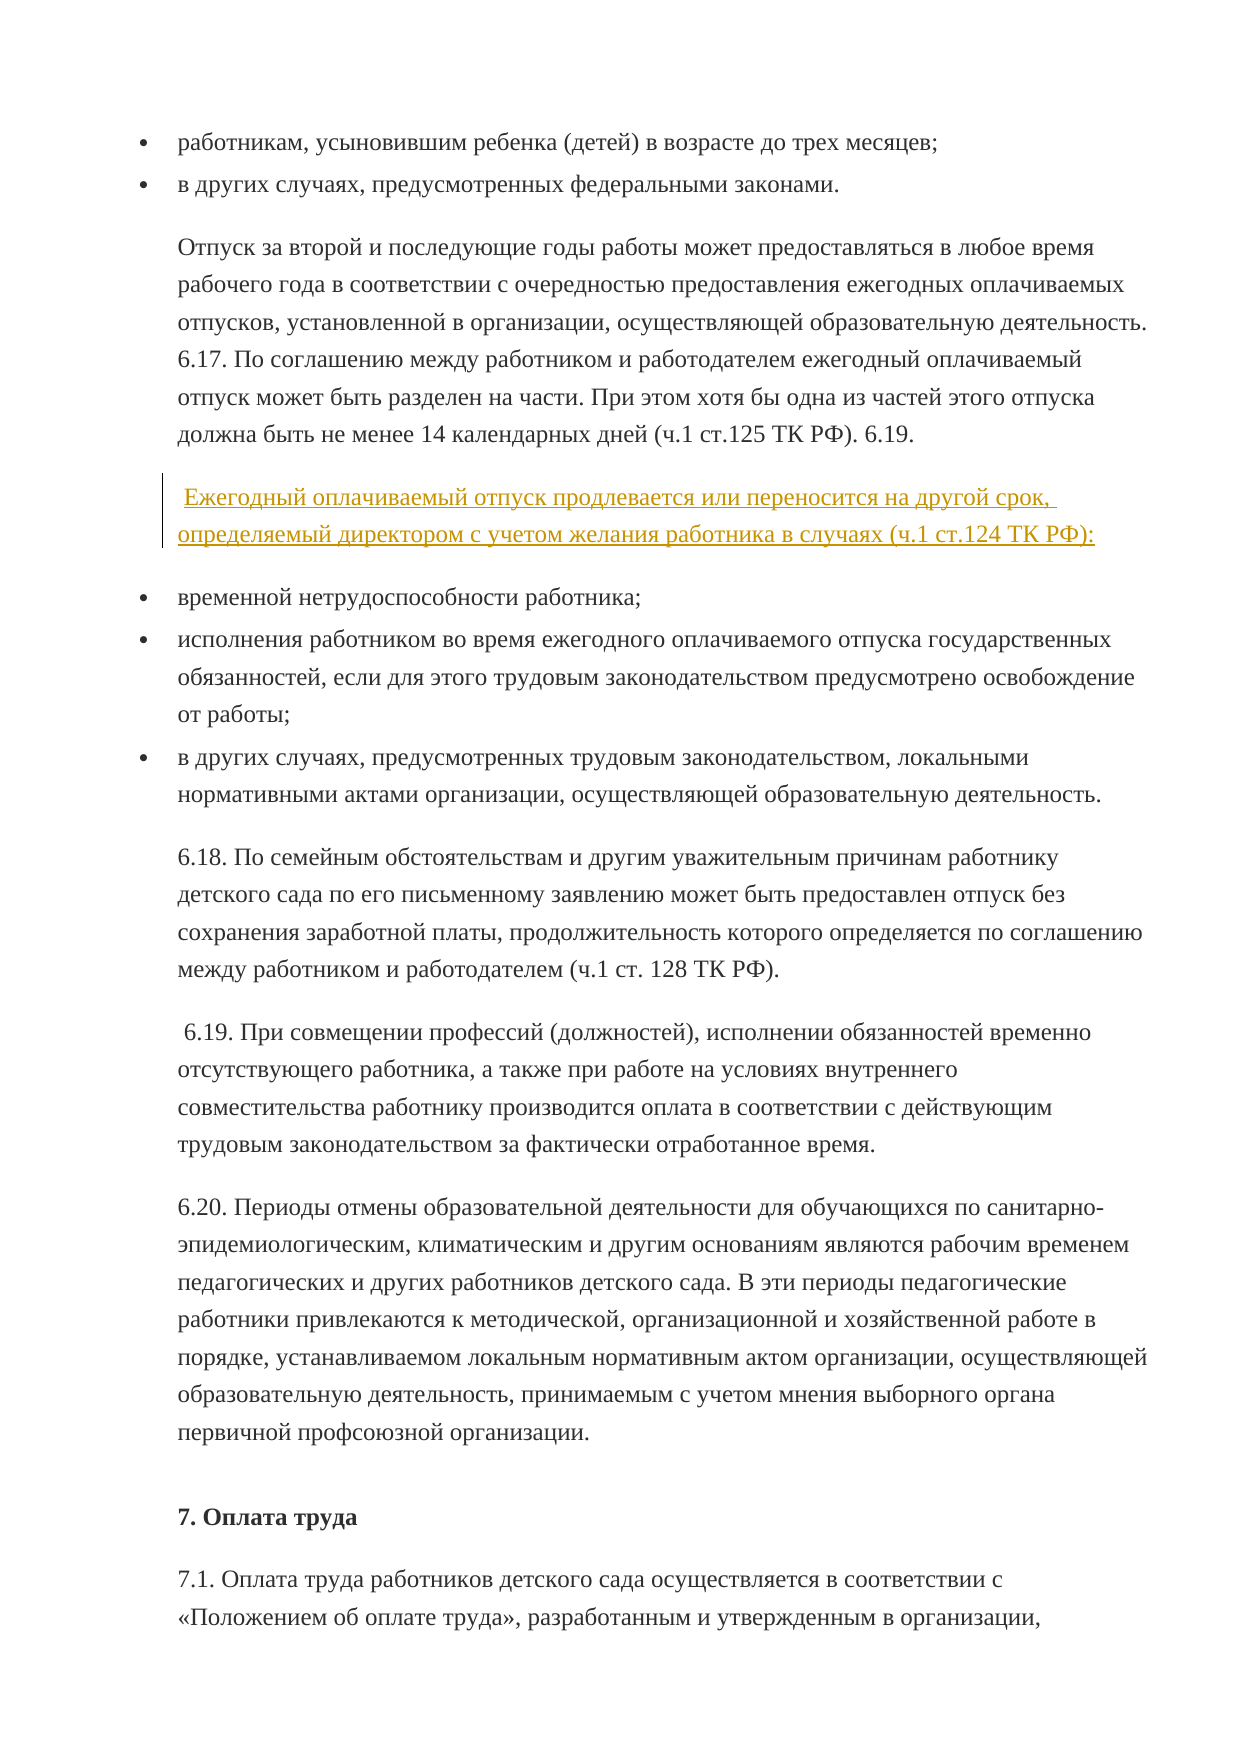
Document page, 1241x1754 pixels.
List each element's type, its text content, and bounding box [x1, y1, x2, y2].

list временной нетрудоспособности работника; [140, 573, 1152, 611]
list работникам, усыновившим ребенка (детей) в возрасте до трех месяцев; [140, 118, 1152, 156]
list в других случаях, предусмотренных федеральными законами. [140, 161, 1152, 198]
text 6.20. Периоды отмены образовательной деятельности для обучающихся по санитарно-эпидемиологическим, климатическим и другим основаниям являются рабочим временем педагогических и других работников детского сада. В эти периоды педагогические работники привлекаются к методической, организационной и хозяйственной работе в порядке, устанавливаемом локальным нормативным актом организации, осуществляющей образовательную деятельность, принимаемым с учетом мнения выборного органа первичной профсоюзной организации. [177, 1183, 1152, 1446]
text Отпуск за второй и последующие годы работы может предоставляться в любое время рабочего года в соответствии с очередностью предоставления ежегодных оплачиваемых отпусков, установленной в организации, осуществляющей образовательную деятельность. 6.17. По соглашению между работником и работодателем ежегодный оплачиваемый отпуск может быть разделен на части. При этом хотя бы одна из частей этого отпуска должна быть не менее 14 календарных дней (ч.1 ст.125 ТК РФ). 6.19. [177, 223, 1152, 448]
list в других случаях, предусмотренных трудовым законодательством, локальными нормативными актами организации, осуществляющей образовательную деятельность. [140, 733, 1152, 808]
text 6.19. При совмещении профессий (должностей), исполнении обязанностей временно отсутствующего работника, а также при работе на условиях внутреннего совместительства работнику производится оплата в соответствии с действующим трудовым законодательством за фактически отработанное время. [177, 1008, 1152, 1158]
text 7. Оплата труда [177, 1496, 1152, 1531]
list исполнения работником во время ежегодного оплачиваемого отпуска государственных обязанностей, если для этого трудовым законодательством предусмотрено освобождение от работы; [140, 616, 1152, 728]
text 6.18. По семейным обстоятельствам и другим уважительным причинам работнику детского сада по его письменному заявлению может быть предоставлен отпуск без сохранения заработной платы, продолжительность которого определяется по соглашению между работником и работодателем (ч.1 ст. 128 ТК РФ). [177, 833, 1152, 983]
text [177, 1556, 1152, 1631]
